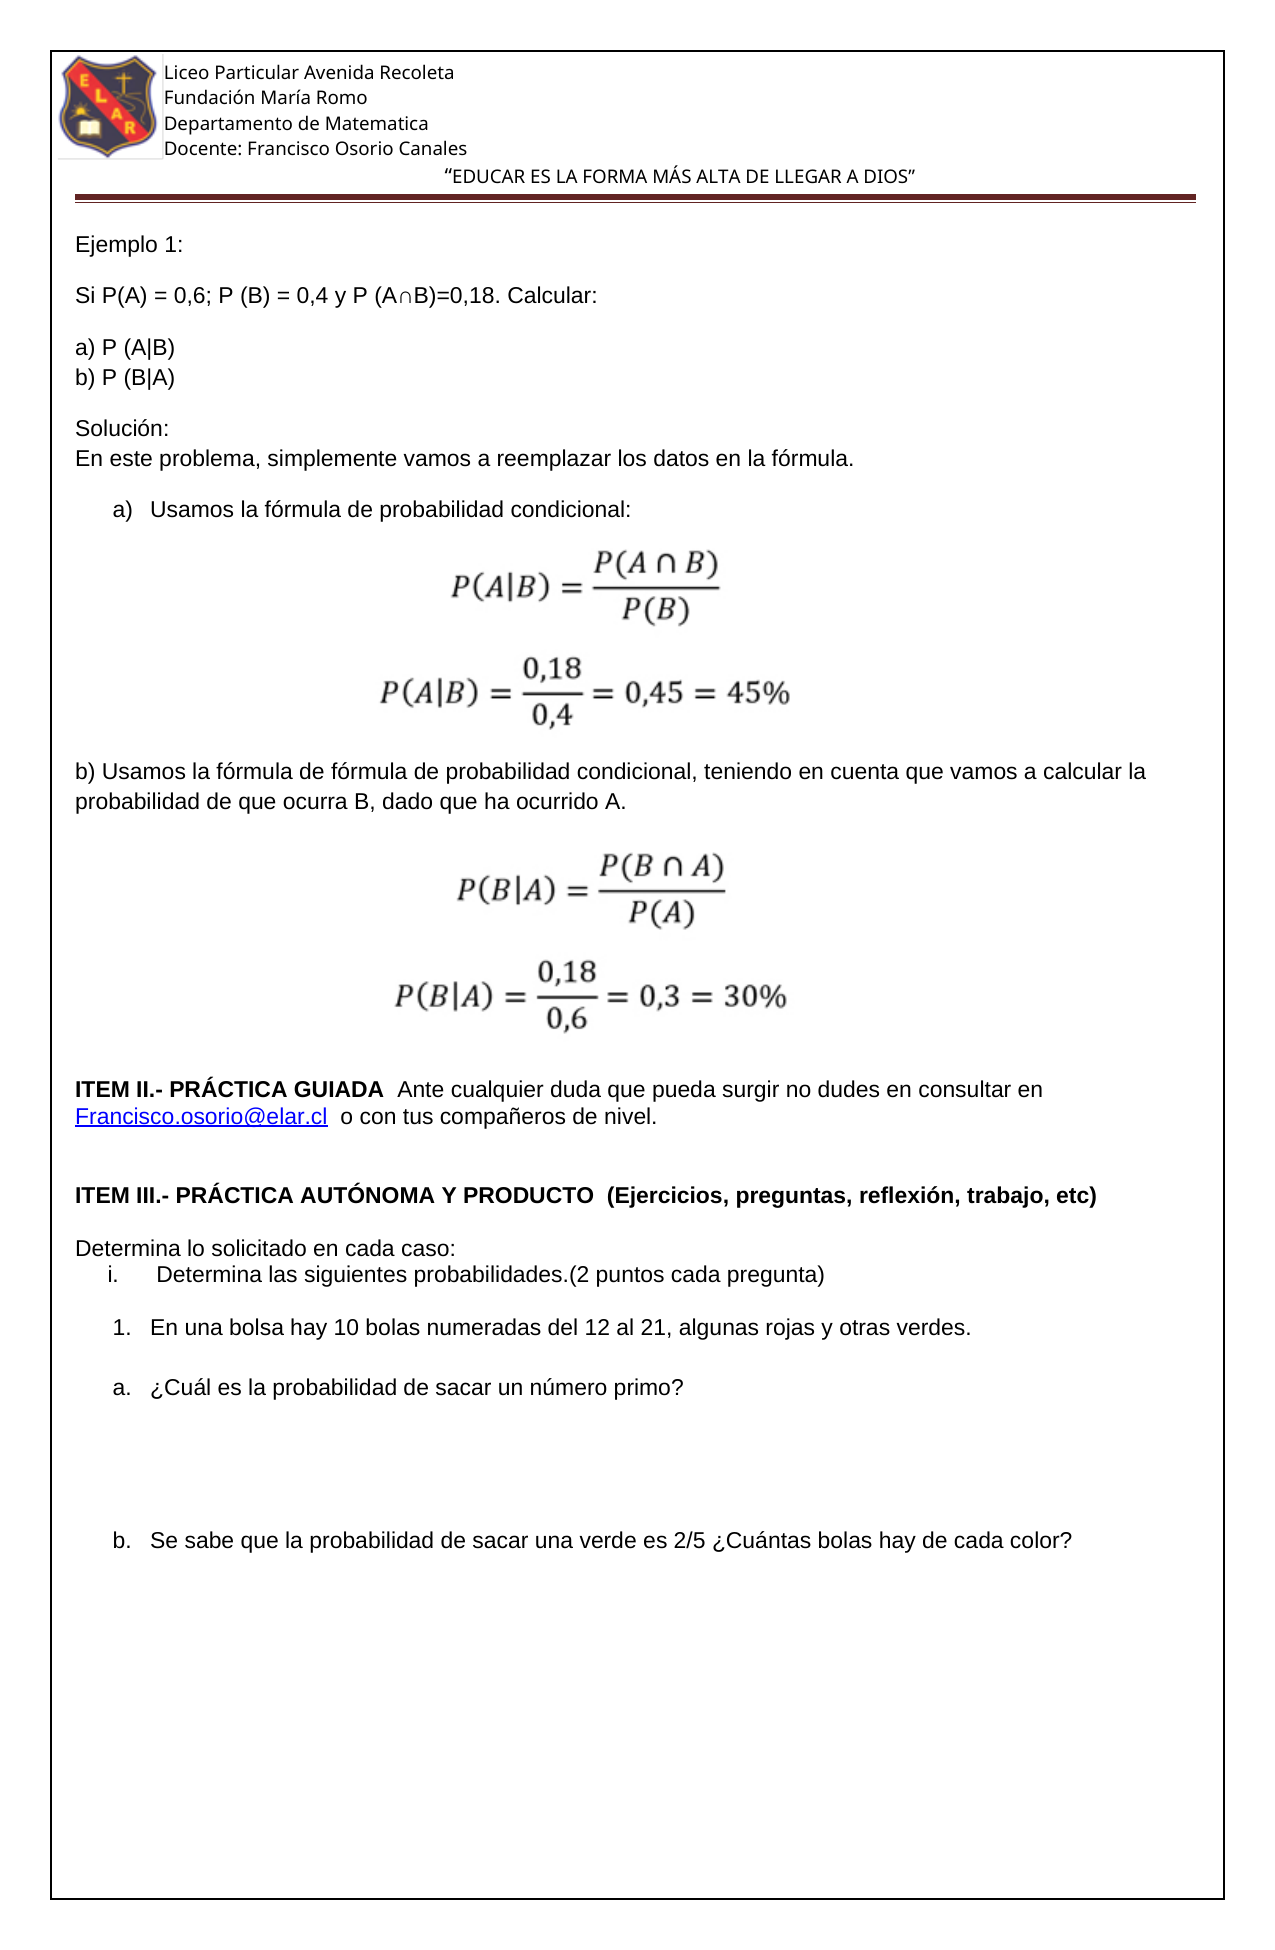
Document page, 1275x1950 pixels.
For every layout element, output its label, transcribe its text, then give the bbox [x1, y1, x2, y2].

text Solución: En este problema, simplemente vamos a reemplazar los datos en la fórmula. [75, 415, 1196, 471]
list ¿Cuál es la probabilidad de sacar un número primo? [112, 1374, 1196, 1400]
list Determina las siguientes probabilidades.(2 puntos cada pregunta) [119, 1261, 1196, 1287]
picture [57, 54, 164, 161]
picture [351, 537, 807, 741]
list ITEM II.- PRÁCTICA GUIADA Ante cualquier duda que pueda surgir no dudes en consultar en [75, 1076, 1196, 1103]
picture [382, 841, 804, 1048]
list En una bolsa hay 10 bolas numeradas del 12 al 21, algunas rojas y otras verdes. [112, 1313, 1196, 1340]
text b) Usamos la fórmula de fórmula de probabilidad condicional, teniendo en cuenta que vamos a calcular la probabilidad de que ocurra B, dado que ha ocurrido A. [75, 758, 1196, 814]
list Usamos la fórmula de probabilidad condicional: [112, 496, 1196, 522]
list ITEM III.- PRÁCTICA AUTÓNOMA Y PRODUCTO (Ejercicios, preguntas, reflexión, trabajo, etc) [75, 1182, 1196, 1208]
text Ejemplo 1: [75, 231, 1196, 258]
list Francisco.osorio@elar.cl o con tus compañeros de nivel. [75, 1103, 1196, 1129]
text Determina lo solicitado en cada caso: [75, 1234, 1196, 1261]
list Se sabe que la probabilidad de sacar una verde es 2/5 ¿Cuántas bolas hay de cada color? [112, 1527, 1196, 1553]
text a) P (A|B) b) P (B|A) [75, 333, 1196, 390]
text Si P(A) = 0,6; P (B) = 0,4 y P (A∩B)=0,18. Calcular: [75, 282, 1196, 309]
